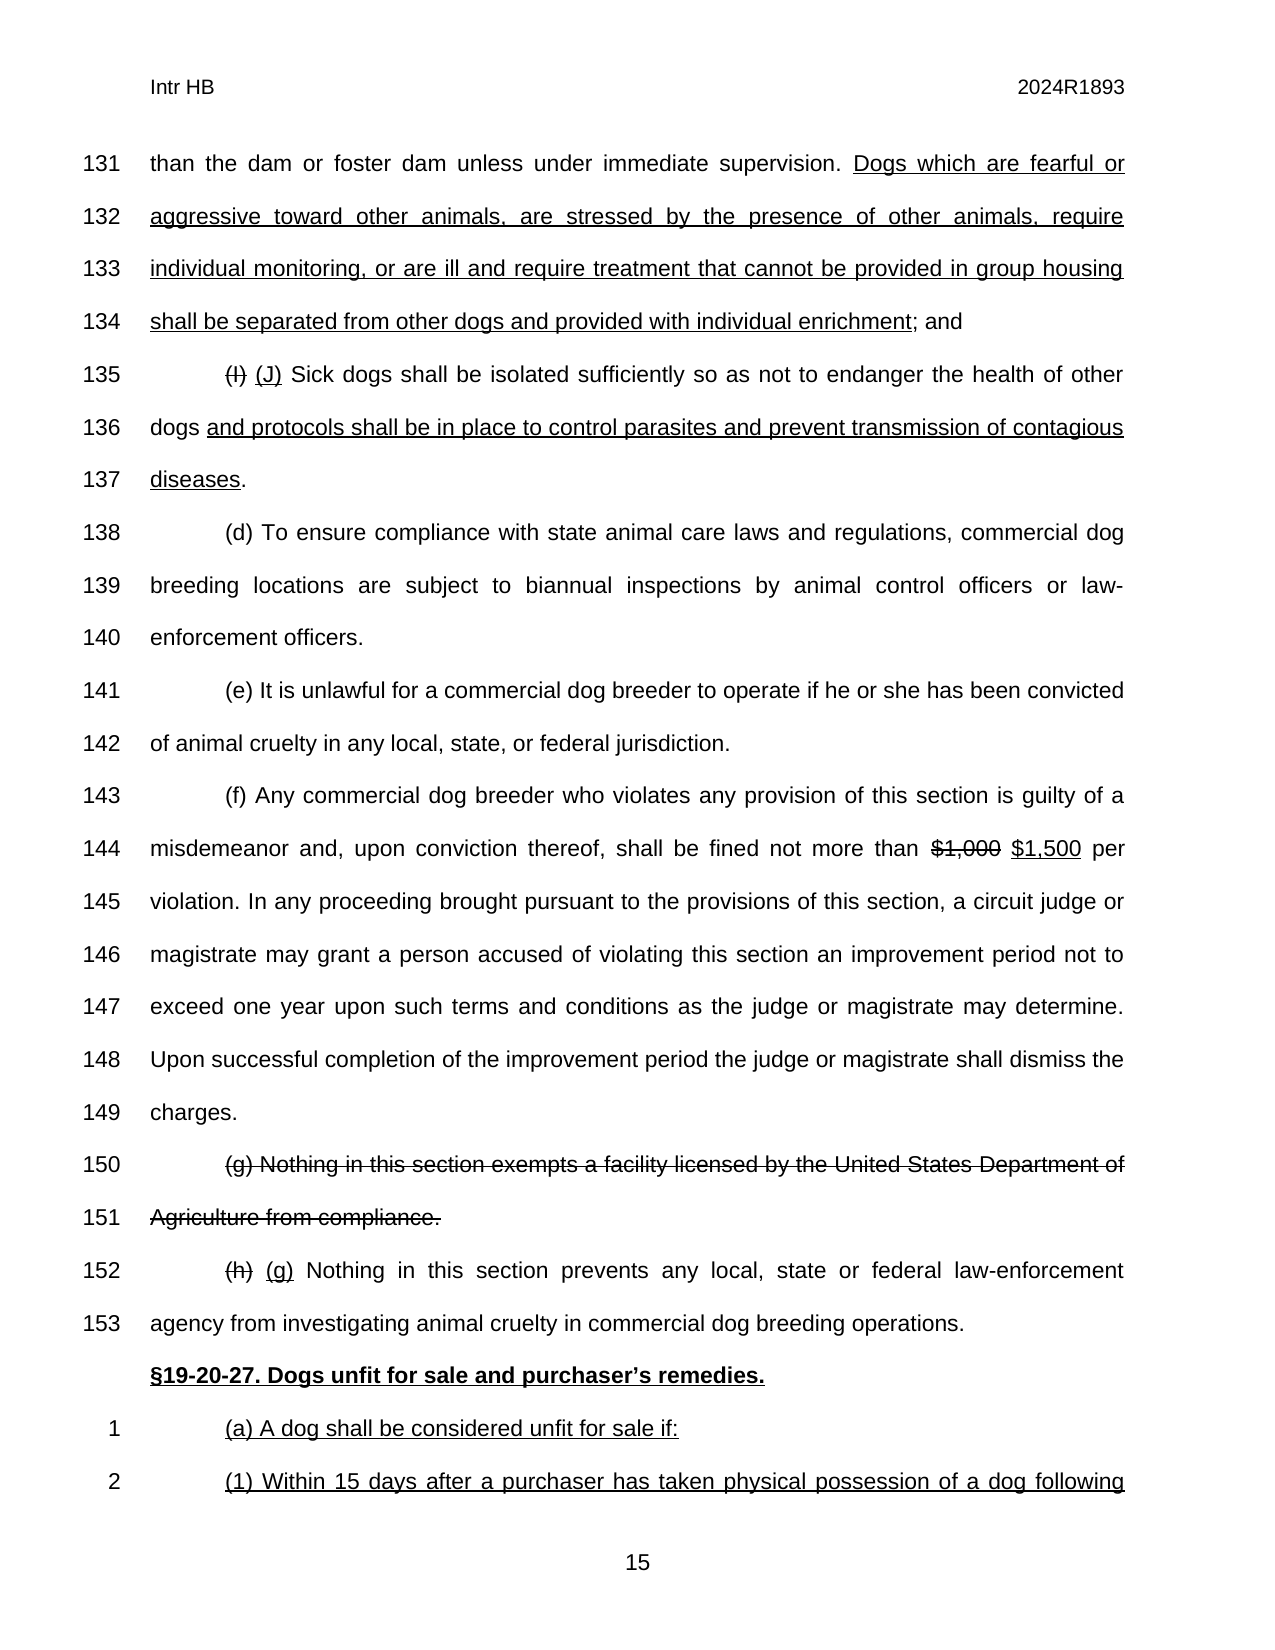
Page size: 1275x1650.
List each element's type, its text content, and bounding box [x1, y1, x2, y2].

subtitle §19-20-27. Dogs unfit for sale and purchaser’s remedies. [150, 1362, 1125, 1389]
text (f) Any commercial dog breeder who violates any provision of this section is guilty of a misdemeanor and, upon conviction thereof, shall be fined not more than $1,000 $1,500 per violation. In any proceeding brought pursuant to the provisions of this section, a circuit judge or magistrate may grant a person accused of violating this section an improvement period not to exceed one year upon such terms and conditions as the judge or magistrate may determine. Upon successful completion of the improvement period the judge or magistrate shall dismiss the charges. [150, 782, 1125, 1125]
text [150, 150, 1125, 334]
text (a) A dog shall be considered unfit for sale if: [150, 1415, 1125, 1441]
text (h) (g) Nothing in this section prevents any local, state or federal law-enforcement agency from investigating animal cruelty in commercial dog breeding operations. [150, 1257, 1125, 1336]
text (d) To ensure compliance with state animal care laws and regulations, commercial dog breeding locations are subject to biannual inspections by animal control officers or law-enforcement officers. [150, 519, 1125, 651]
text (I) (J) Sick dogs shall be isolated sufficiently so as not to endanger the health of other dogs and protocols shall be in place to control parasites and prevent transmission of contagious diseases. [150, 361, 1125, 493]
text (g) Nothing in this section exempts a facility licensed by the United States Department of Agriculture from compliance. [150, 1151, 1125, 1231]
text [150, 1468, 1125, 1494]
text (e) It is unlawful for a commercial dog breeder to operate if he or she has been convicted of animal cruelty in any local, state, or federal jurisdiction. [150, 677, 1125, 756]
